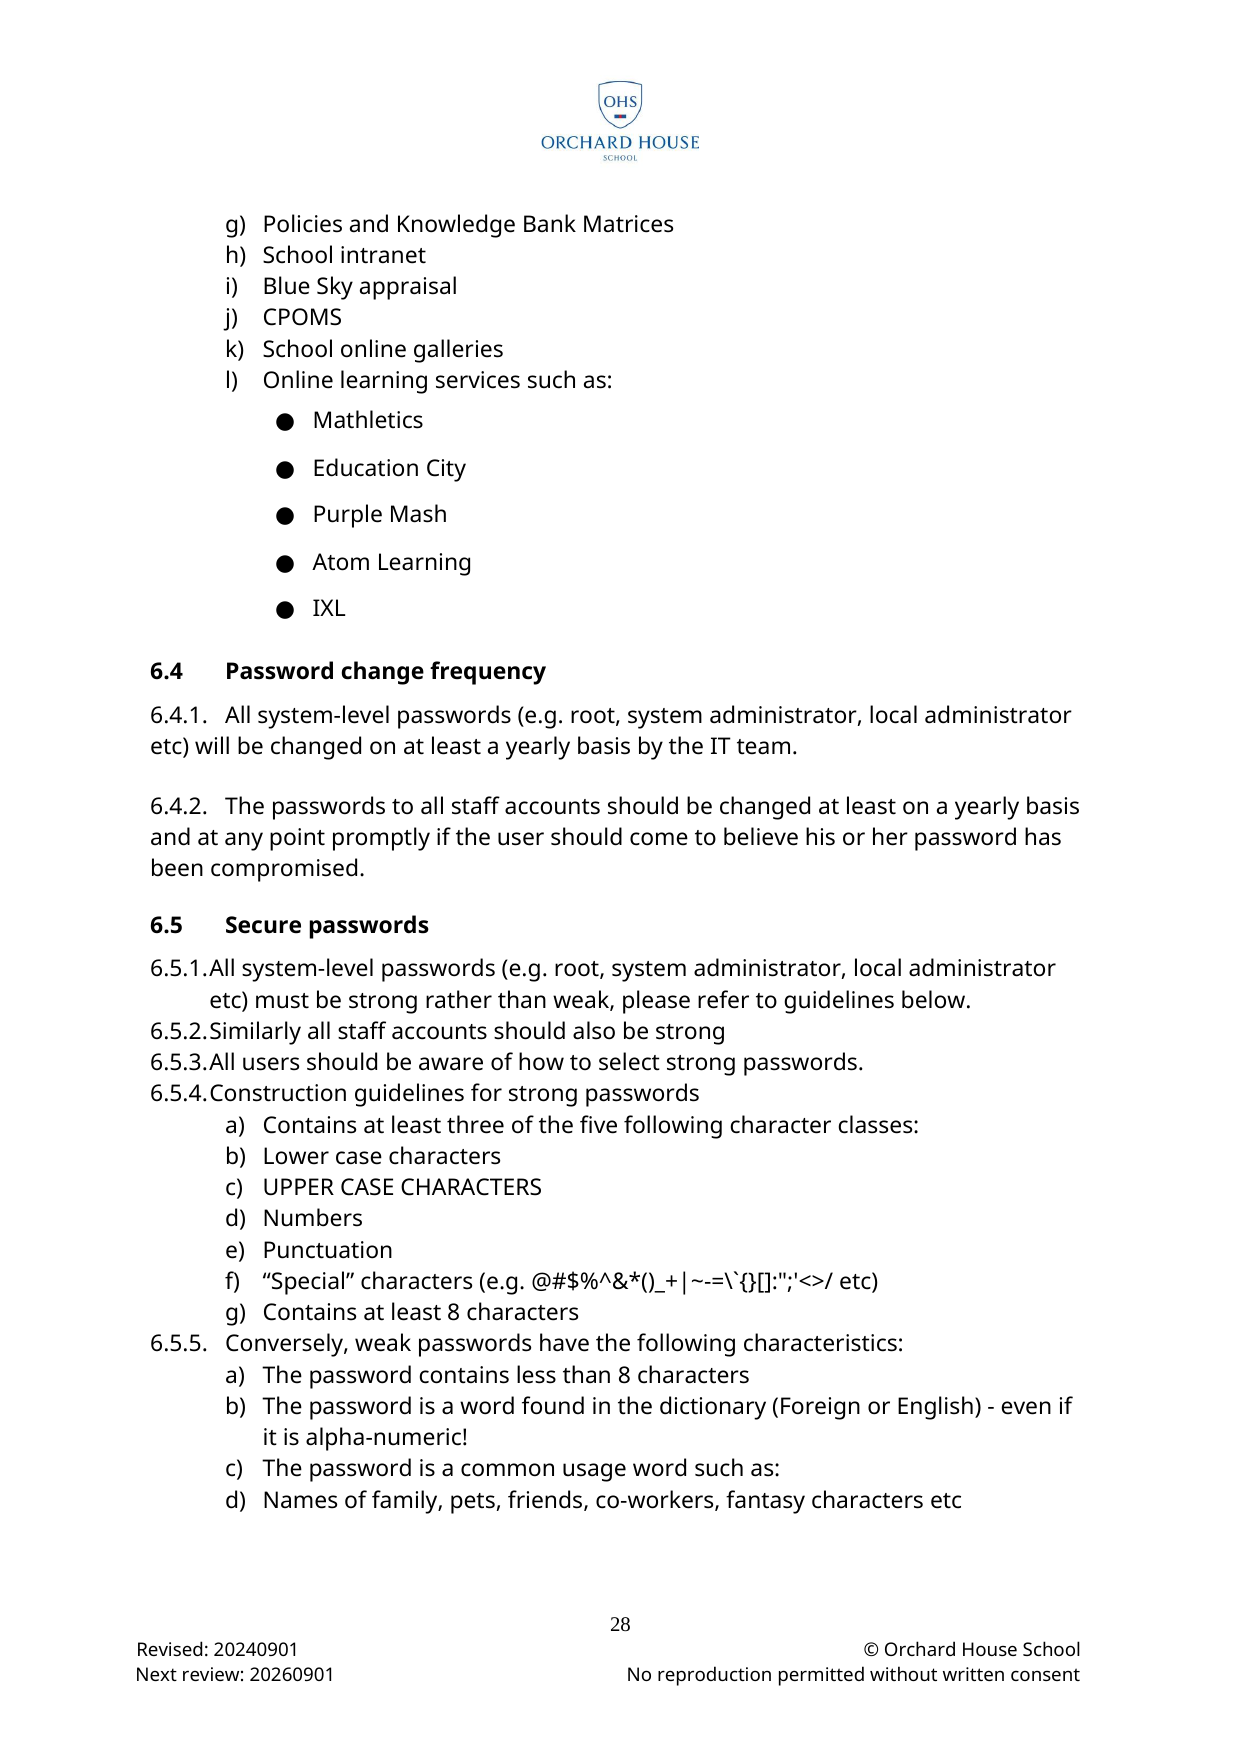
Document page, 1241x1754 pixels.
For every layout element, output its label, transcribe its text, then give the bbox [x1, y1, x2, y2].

list Online learning services such as: [225, 364, 1090, 395]
list Lower case characters [225, 1140, 1090, 1171]
text 6.4.1. All system-level passwords (e.g. root, system administrator, local administrator etc) will be changed on at least a yearly basis by the IT team. [150, 699, 1090, 790]
list Contains at least 8 characters [225, 1296, 1090, 1327]
list School intranet [225, 239, 1090, 270]
list Blue Sky appraisal [225, 270, 1090, 301]
list Policies and Knowledge Bank Matrices [225, 207, 1090, 239]
list Names of family, pets, friends, co-workers, fantasy characters etc [225, 1484, 1090, 1515]
text 6.5.2. Similarly all staff accounts should also be strong [150, 1015, 1090, 1046]
subtitle 6.5 Secure passwords [150, 909, 1090, 940]
list School online galleries [225, 332, 1090, 364]
list “Special” characters (e.g. @#$%^&*()_+|~-=\`{}[]:";'<>/ etc) [225, 1265, 1090, 1296]
list Mathletics [275, 395, 1090, 442]
list Contains at least three of the five following character classes: [225, 1109, 1090, 1140]
text 6.5.3. All users should be aware of how to select strong passwords. [150, 1046, 1090, 1077]
list The password contains less than 8 characters [225, 1359, 1090, 1390]
text 6.4.2. The passwords to all staff accounts should be changed at least on a yearly basis and at any point promptly if the user should come to believe his or her password has been compromised. [150, 790, 1090, 884]
list UPPER CASE CHARACTERS [225, 1171, 1090, 1202]
text 6.5.1. All system-level passwords (e.g. root, system administrator, local administrator etc) must be strong rather than weak, please refer to guidelines below. [150, 952, 1090, 1015]
list Purple Mash [275, 489, 1090, 536]
list The password is a common usage word such as: [225, 1452, 1090, 1484]
list The password is a word found in the dictionary (Foreign or English) - even if it is alpha-numeric! [225, 1390, 1090, 1452]
list Numbers [225, 1202, 1090, 1234]
text 6.5.5. Conversely, weak passwords have the following characteristics: [150, 1327, 1090, 1359]
text 6.5.4. Construction guidelines for strong passwords [150, 1077, 1090, 1109]
list Atom Learning [275, 536, 1090, 583]
list Education City [275, 442, 1090, 489]
subtitle 6.4 Password change frequency [150, 655, 1090, 686]
list IXL [275, 583, 1090, 630]
list CPOMS [225, 301, 1090, 332]
picture [541, 75, 699, 168]
list Punctuation [225, 1234, 1090, 1265]
